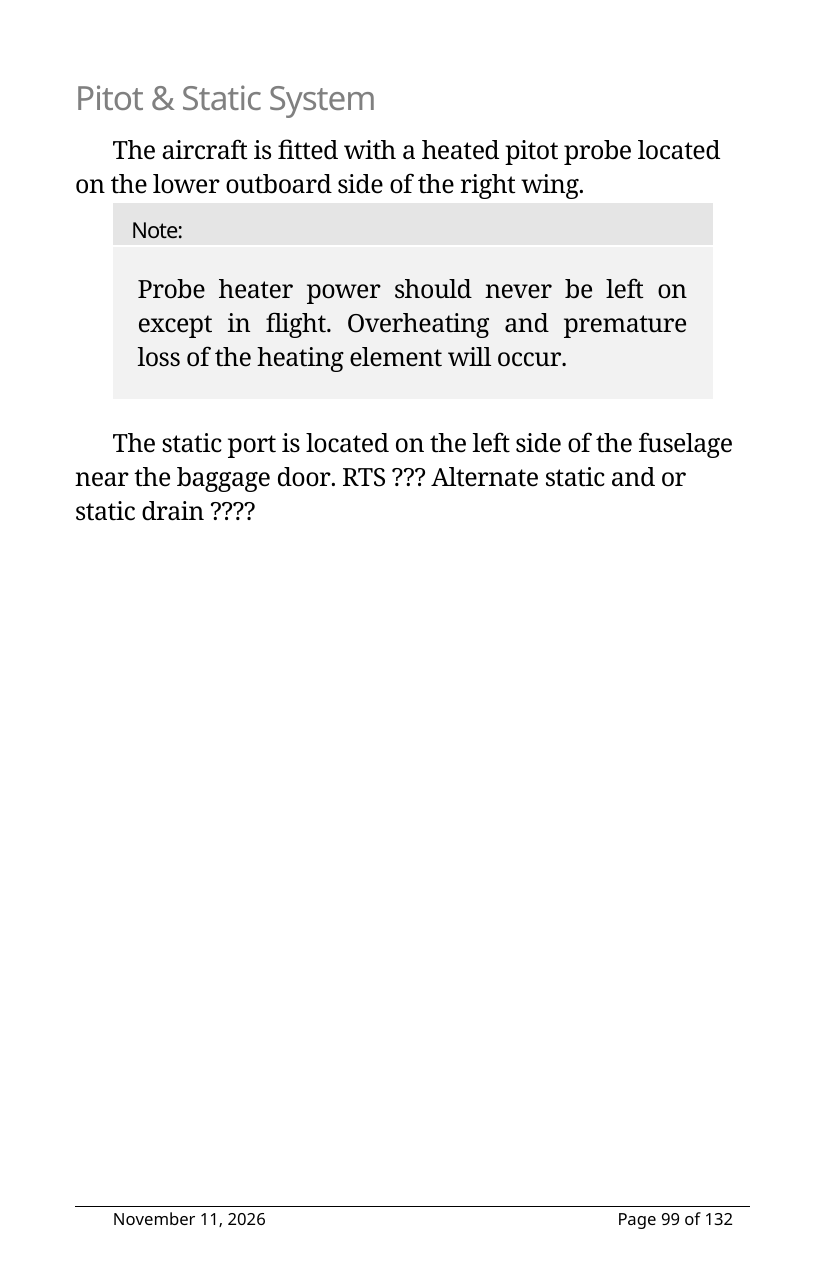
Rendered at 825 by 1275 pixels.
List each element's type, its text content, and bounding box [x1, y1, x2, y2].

text The aircraft is fitted with a heated pitot probe located on the lower outboard side of the right wing. [75, 133, 750, 201]
subtitle Pitot & Static System [75, 75, 750, 120]
text Note: [113, 203, 713, 245]
text The static port is located on the left side of the fuselage near the baggage door. RTS ??? Alternate static and or static drain ???? [75, 425, 750, 527]
text Probe heater power should never be left on except in flight. Overheating and premature loss of the heating element will occur. [113, 247, 713, 399]
